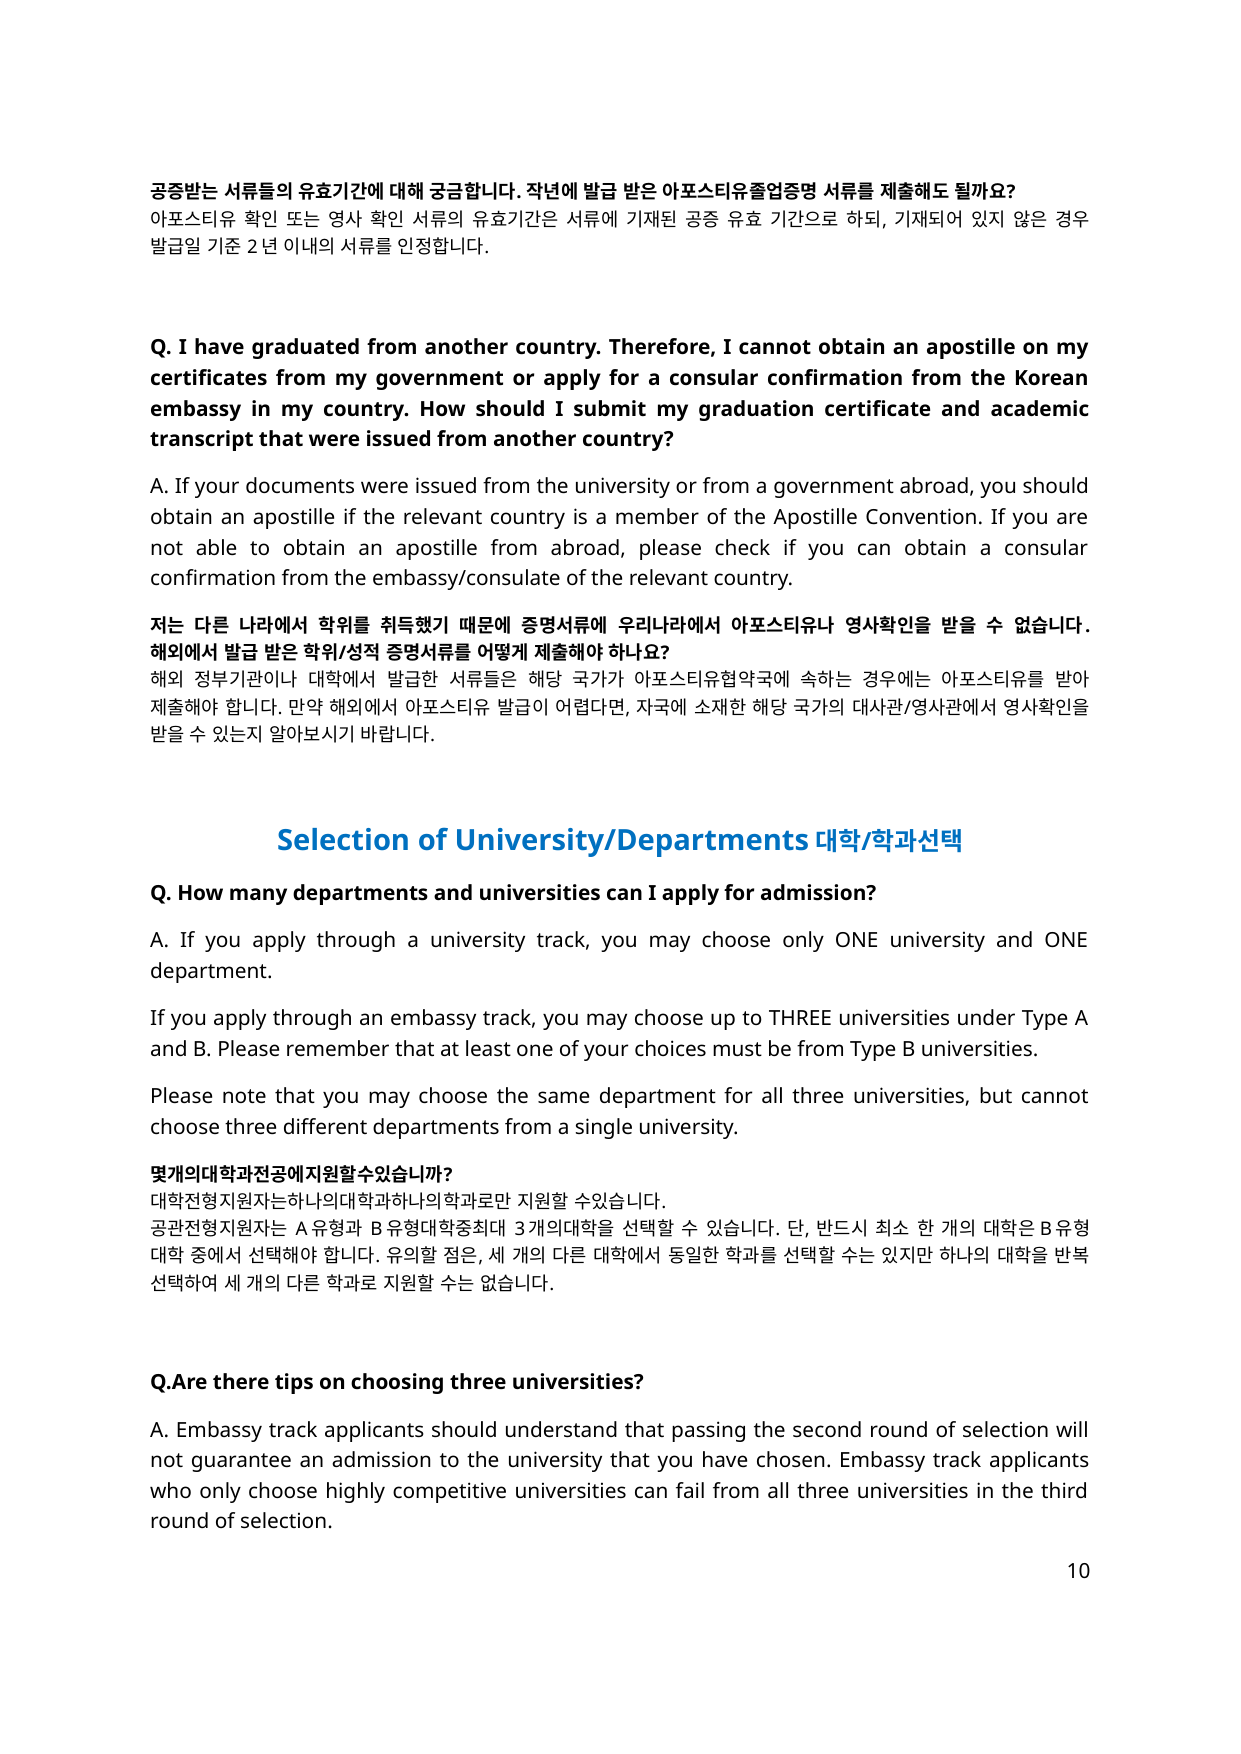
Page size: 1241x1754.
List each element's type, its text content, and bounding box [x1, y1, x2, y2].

text 아포스티유 확인 또는 영사 확인 서류의 유효기간은 서류에 기재된 공증 유효 기간으로 하되, 기재되어 있지 않은 경우 발급일 기준 2년 이내의 서류를 인정합니다. [150, 204, 1090, 259]
text 공증받는 서류들의 유효기간에 대해 궁금합니다. 작년에 발급 받은 아포스티유졸업증명 서류를 제출해도 될까요? [150, 177, 1090, 204]
text Q. I have graduated from another country. Therefore, I cannot obtain an apostille on my certificates from my government or apply for a consular confirmation from the Korean embassy in my country. How should I submit my graduation certificate and academic transcript that were issued from another country? [150, 332, 1090, 453]
text Please note that you may choose the same department for all three universities, but cannot choose three different departments from a single university. [150, 1081, 1090, 1141]
text Selection of University/Departments대학/학과선택 [150, 819, 1090, 858]
text If you apply through an embassy track, you may choose up to THREE universities under Type A and B. Please remember that at least one of your choices must be from Type B universities. [150, 1003, 1090, 1063]
text 대학전형지원자는하나의대학과하나의학과로만 지원할 수있습니다. [150, 1187, 1090, 1214]
text Q.Are there tips on choosing three universities? [150, 1367, 1090, 1396]
text Q. How many departments and universities can I apply for admission? [150, 878, 1090, 907]
text 공관전형지원자는 A유형과 B유형대학중최대 3개의대학을 선택할 수 있습니다. 단, 반드시 최소 한 개의 대학은B유형 대학 중에서 선택해야 합니다. 유의할 점은, 세 개의 다른 대학에서 동일한 학과를 선택할 수는 있지만 하나의 대학을 반복 선택하여 세 개의 다른 학과로 지원할 수는 없습니다. [150, 1214, 1090, 1295]
text 해외 정부기관이나 대학에서 발급한 서류들은 해당 국가가 아포스티유협약국에 속하는 경우에는 아포스티유를 받아 제출해야 합니다. 만약 해외에서 아포스티유 발급이 어렵다면, 자국에 소재한 해당 국가의 대사관/영사관에서 영사확인을 받을 수 있는지 알아보시기 바랍니다. [150, 665, 1090, 747]
text A. If your documents were issued from the university or from a government abroad, you should obtain an apostille if the relevant country is a member of the Apostille Convention. If you are not able to obtain an apostille from abroad, please check if you can obtain a consular confirmation from the embassy/consulate of the relevant country. [150, 472, 1090, 592]
text 저는 다른 나라에서 학위를 취득했기 때문에 증명서류에 우리나라에서 아포스티유나 영사확인을 받을 수 없습니다. 해외에서 발급 받은 학위/성적 증명서류를 어떻게 제출해야 하나요? [150, 611, 1090, 665]
text A. Embassy track applicants should understand that passing the second round of selection will not guarantee an admission to the university that you have chosen. Embassy track applicants who only choose highly competitive universities can fail from all three universities in the third round of selection. [150, 1415, 1090, 1535]
text 몇개의대학과전공에지원할수있습니까? [150, 1159, 1090, 1187]
text A. If you apply through a university track, you may choose only ONE university and ONE department. [150, 926, 1090, 985]
